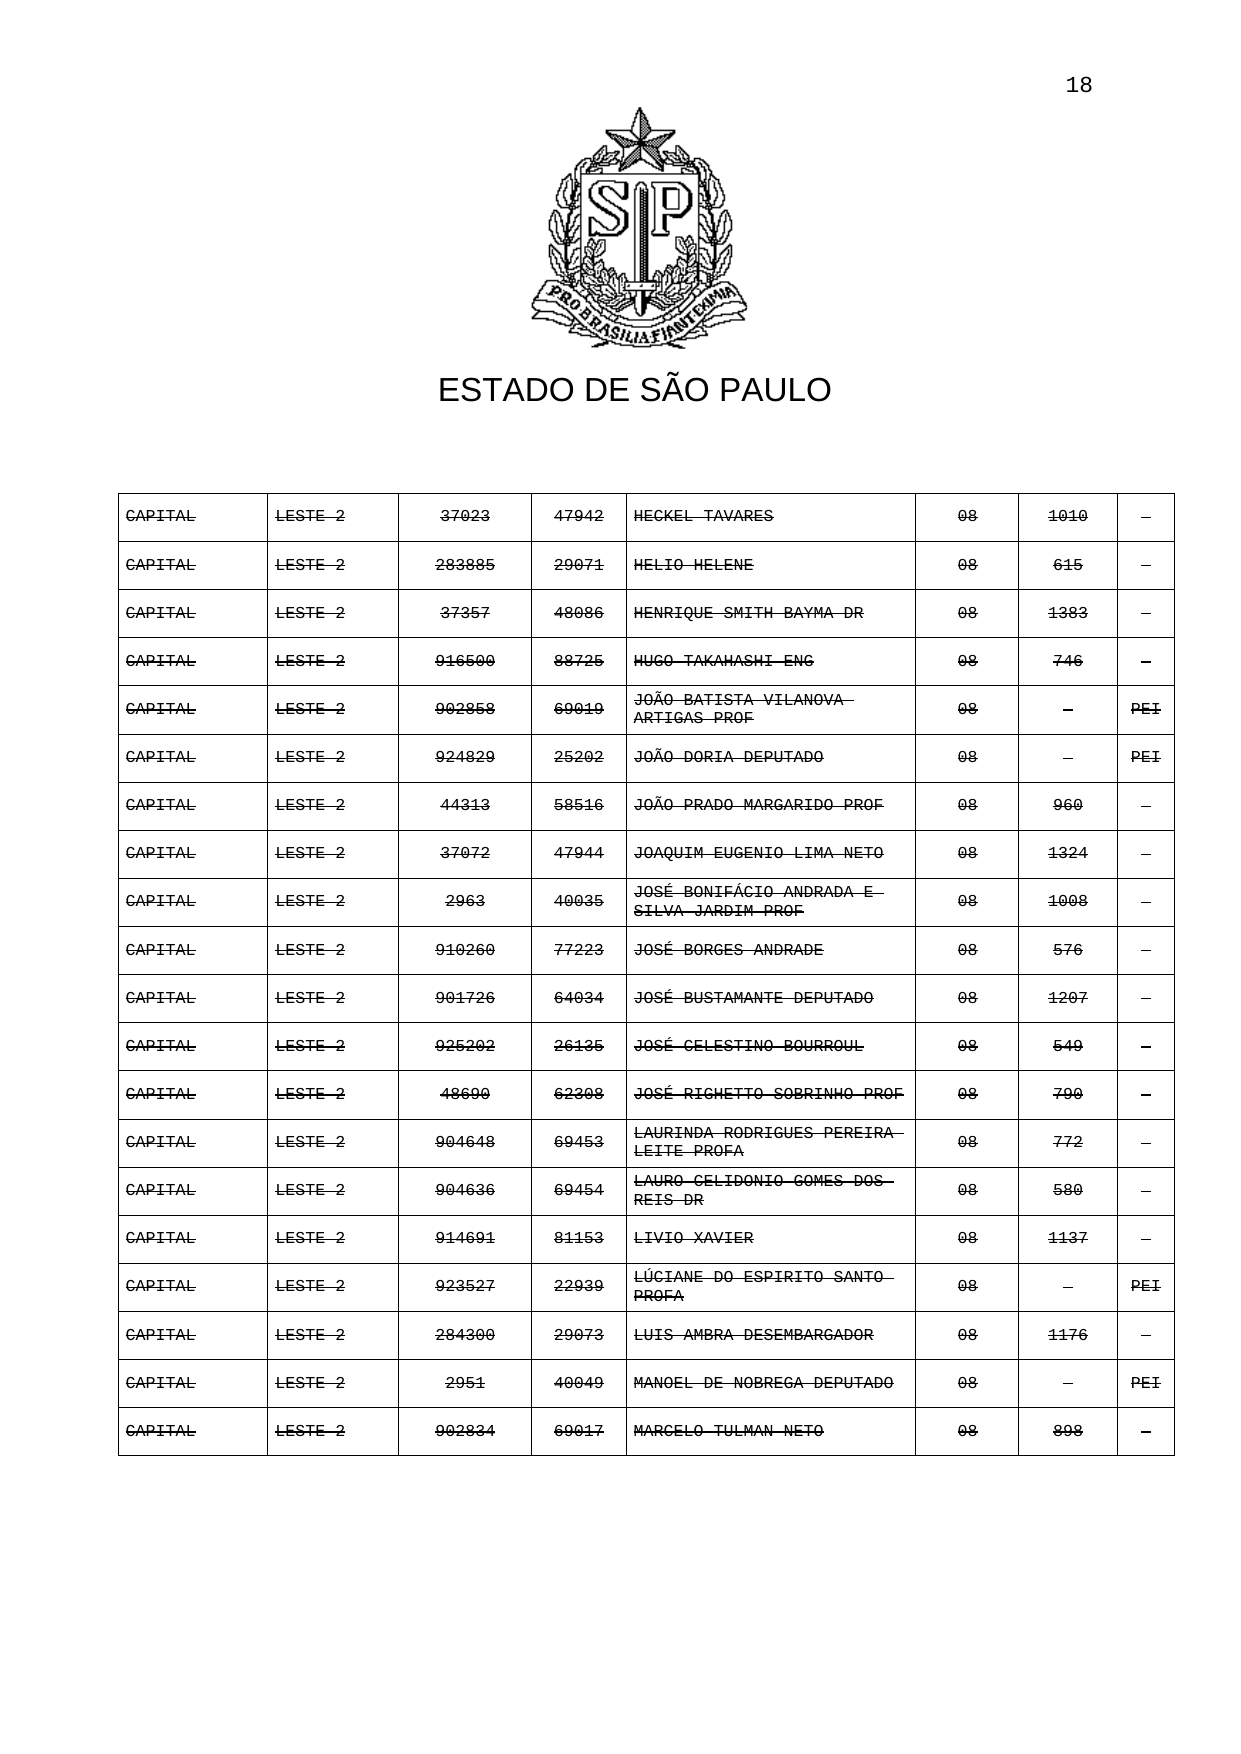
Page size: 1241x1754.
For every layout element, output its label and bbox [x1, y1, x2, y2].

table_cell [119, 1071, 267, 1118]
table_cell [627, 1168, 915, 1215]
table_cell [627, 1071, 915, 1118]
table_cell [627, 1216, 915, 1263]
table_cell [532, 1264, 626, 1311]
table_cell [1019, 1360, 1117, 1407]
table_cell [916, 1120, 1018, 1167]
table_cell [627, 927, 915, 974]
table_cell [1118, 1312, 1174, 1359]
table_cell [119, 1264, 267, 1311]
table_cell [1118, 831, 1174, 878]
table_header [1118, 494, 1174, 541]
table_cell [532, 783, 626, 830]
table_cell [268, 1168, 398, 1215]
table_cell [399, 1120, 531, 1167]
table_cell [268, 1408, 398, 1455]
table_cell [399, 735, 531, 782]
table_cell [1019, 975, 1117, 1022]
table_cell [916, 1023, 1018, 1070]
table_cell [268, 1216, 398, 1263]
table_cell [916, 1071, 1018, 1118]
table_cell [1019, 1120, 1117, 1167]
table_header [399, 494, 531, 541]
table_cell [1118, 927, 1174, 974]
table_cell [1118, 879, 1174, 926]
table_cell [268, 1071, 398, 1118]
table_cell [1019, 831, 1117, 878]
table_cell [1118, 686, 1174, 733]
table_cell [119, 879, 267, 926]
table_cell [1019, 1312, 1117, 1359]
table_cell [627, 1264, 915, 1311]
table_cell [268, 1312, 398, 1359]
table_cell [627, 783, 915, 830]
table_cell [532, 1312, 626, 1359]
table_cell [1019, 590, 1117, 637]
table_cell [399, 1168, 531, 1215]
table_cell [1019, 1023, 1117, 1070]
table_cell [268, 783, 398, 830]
picture [522, 99, 748, 370]
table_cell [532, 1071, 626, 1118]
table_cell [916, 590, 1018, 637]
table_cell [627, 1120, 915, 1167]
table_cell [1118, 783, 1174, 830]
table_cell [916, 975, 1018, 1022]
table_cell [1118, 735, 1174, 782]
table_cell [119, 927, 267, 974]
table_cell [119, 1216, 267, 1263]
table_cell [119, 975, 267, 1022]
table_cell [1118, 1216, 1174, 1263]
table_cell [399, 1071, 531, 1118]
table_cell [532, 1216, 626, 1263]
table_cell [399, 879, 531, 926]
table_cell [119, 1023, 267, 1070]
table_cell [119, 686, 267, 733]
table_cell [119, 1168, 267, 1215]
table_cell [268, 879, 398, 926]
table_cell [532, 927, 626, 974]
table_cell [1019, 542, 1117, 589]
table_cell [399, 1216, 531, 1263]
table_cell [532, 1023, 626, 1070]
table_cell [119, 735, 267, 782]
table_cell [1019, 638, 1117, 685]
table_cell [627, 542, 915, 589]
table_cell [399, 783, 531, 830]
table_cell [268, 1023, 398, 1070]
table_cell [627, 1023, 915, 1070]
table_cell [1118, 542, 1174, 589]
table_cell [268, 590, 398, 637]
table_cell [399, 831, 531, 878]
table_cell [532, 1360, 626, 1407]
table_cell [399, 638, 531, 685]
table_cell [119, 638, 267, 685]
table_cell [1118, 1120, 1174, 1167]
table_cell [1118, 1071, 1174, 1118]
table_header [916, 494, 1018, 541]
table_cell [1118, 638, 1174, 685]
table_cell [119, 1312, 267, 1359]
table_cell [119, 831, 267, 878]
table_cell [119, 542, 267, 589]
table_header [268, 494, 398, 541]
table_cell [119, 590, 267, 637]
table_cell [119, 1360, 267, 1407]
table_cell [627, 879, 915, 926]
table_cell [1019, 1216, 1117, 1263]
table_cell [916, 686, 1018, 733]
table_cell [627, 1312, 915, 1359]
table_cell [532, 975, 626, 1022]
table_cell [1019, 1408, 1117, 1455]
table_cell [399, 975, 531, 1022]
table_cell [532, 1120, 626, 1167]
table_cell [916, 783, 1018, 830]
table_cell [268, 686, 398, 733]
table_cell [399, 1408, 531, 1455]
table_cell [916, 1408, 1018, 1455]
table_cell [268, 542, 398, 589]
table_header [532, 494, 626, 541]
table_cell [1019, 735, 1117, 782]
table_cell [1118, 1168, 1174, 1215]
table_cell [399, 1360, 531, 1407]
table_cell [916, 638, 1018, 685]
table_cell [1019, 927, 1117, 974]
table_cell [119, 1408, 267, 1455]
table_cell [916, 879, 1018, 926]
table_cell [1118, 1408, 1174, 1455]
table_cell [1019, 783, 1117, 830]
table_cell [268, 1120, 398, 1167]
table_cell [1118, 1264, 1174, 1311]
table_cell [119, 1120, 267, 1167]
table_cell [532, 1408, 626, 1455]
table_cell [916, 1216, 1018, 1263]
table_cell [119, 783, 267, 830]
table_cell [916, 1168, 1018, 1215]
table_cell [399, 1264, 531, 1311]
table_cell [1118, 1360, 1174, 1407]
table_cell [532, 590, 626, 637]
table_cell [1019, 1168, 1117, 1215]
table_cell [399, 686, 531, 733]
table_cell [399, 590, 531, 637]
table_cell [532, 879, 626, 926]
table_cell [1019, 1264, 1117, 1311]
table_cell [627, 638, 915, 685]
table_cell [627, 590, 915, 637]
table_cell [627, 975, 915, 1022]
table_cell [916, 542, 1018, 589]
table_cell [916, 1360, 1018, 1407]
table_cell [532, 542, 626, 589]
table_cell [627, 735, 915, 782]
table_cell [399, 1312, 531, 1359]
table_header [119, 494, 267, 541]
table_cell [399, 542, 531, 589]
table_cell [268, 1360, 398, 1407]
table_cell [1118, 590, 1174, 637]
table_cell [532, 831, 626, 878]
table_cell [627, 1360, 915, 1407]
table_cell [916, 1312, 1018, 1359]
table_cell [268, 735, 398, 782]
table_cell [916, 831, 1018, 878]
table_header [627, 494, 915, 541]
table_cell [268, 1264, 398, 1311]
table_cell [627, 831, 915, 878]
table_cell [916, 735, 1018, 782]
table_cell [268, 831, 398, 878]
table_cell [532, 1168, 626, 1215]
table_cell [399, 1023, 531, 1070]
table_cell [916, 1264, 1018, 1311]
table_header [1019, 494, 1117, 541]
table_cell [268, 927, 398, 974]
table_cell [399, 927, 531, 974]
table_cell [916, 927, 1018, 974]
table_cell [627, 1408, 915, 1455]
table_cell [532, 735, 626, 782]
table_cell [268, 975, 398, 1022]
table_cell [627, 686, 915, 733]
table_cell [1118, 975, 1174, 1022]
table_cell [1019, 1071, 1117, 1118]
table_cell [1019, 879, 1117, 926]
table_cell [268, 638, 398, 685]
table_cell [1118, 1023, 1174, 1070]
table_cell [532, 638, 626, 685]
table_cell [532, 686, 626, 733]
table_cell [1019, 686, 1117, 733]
